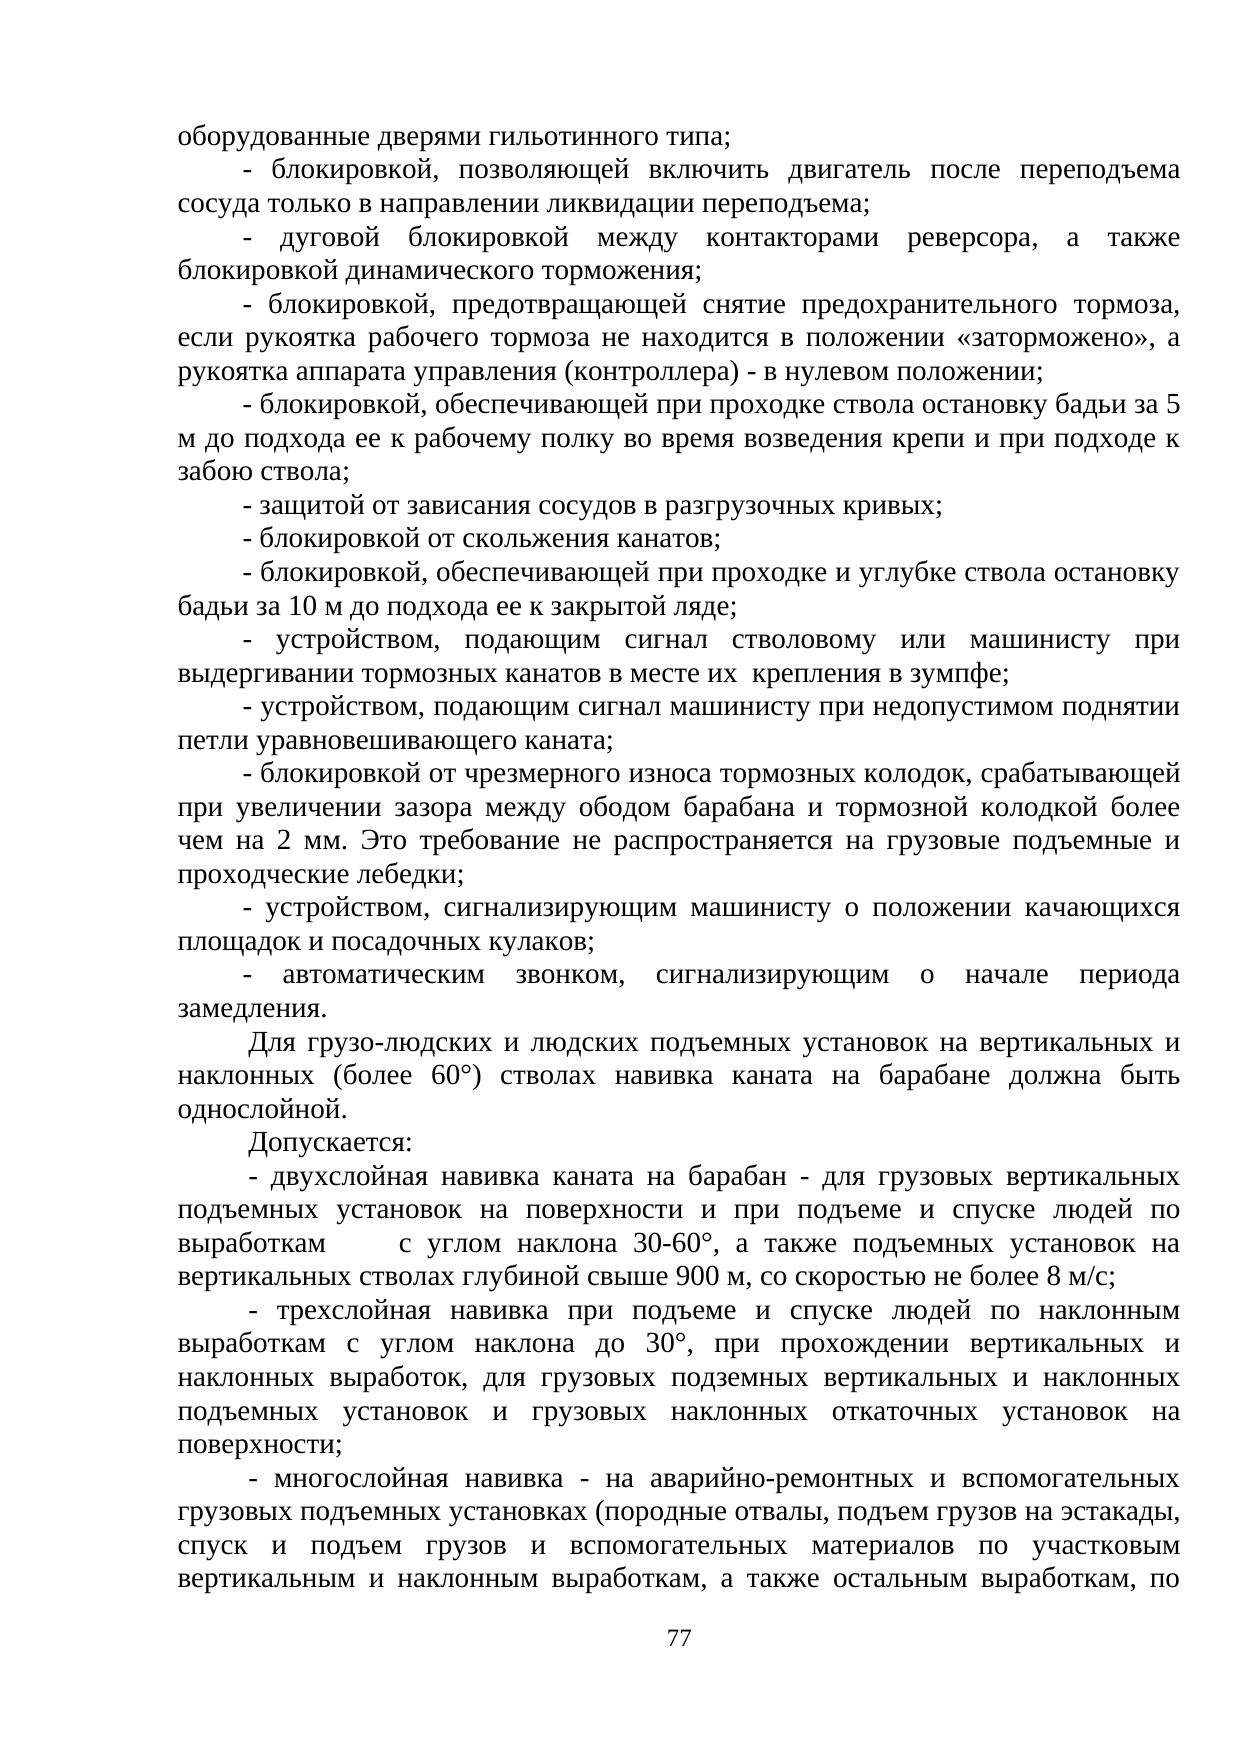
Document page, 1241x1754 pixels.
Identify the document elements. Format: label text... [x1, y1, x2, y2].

text - блокировкой, обеспечивающей при проходке ствола остановку бадьи за 5 м до подхода ее к рабочему полку во время возведения крепи и при подходе к забою ствола; [177, 386, 1181, 487]
text - блокировкой, позволяющей включить двигатель после переподъема сосуда только в направлении ликвидации переподъема; [177, 152, 1181, 219]
text - защитой от зависания сосудов в разгрузочных кривых; [177, 487, 1181, 521]
text - блокировкой от чрезмерного износа тормозных колодок, срабатывающей при увеличении зазора между ободом барабана и тормозной колодкой более чем на 2 мм. Это требование не распространяется на грузовые подъемные и проходческие лебедки; [177, 755, 1181, 889]
text - блокировкой от скольжения канатов; [177, 521, 1181, 554]
text - устройством, сигнализирующим машинисту о положении качающихся площадок и посадочных кулаков; [177, 889, 1181, 957]
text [177, 1460, 1181, 1594]
text - устройством, подающим сигнал стволовому или машинисту при выдергивании тормозных канатов в месте их крепления в зумпфе; [177, 621, 1181, 688]
text Допускается: [177, 1124, 1181, 1158]
text - блокировкой, предотвращающей снятие предохранительного тормоза, если рукоятка рабочего тормоза не находится в положении «заторможено», а рукоятка аппарата управления (контроллера) - в нулевом положении; [177, 286, 1181, 386]
text - автоматическим звонком, сигнализирующим о начале периода замедления. [177, 957, 1181, 1024]
text - дуговой блокировкой между контакторами реверсора, а также блокировкой динамического торможения; [177, 219, 1181, 286]
text - трехслойная навивка при подъеме и спуске людей по наклонным выработкам с углом наклона до 30°, при прохождении вертикальных и наклонных выработок, для грузовых подземных вертикальных и наклонных подъемных установок и грузовых наклонных откаточных установок на поверхности; [177, 1292, 1181, 1460]
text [177, 118, 1181, 152]
text - блокировкой, обеспечивающей при проходке и углубке ствола остановку бадьи за 10 м до подхода ее к закрытой ляде; [177, 554, 1181, 621]
text - устройством, подающим сигнал машинисту при недопустимом поднятии петли уравновешивающего каната; [177, 688, 1181, 755]
text - двухслойная навивка каната на барабан - для грузовых вертикальных подъемных установок на поверхности и при подъеме и спуске людей по выработкам с углом наклона 30-60°, а также подъемных установок на вертикальных стволах глубиной свыше 900 м, со скоростью не более 8 м/с; [177, 1158, 1181, 1292]
text Для грузо-людских и людских подъемных установок на вертикальных и наклонных (более 60°) стволах навивка каната на барабане должна быть однослойной. [177, 1024, 1181, 1124]
